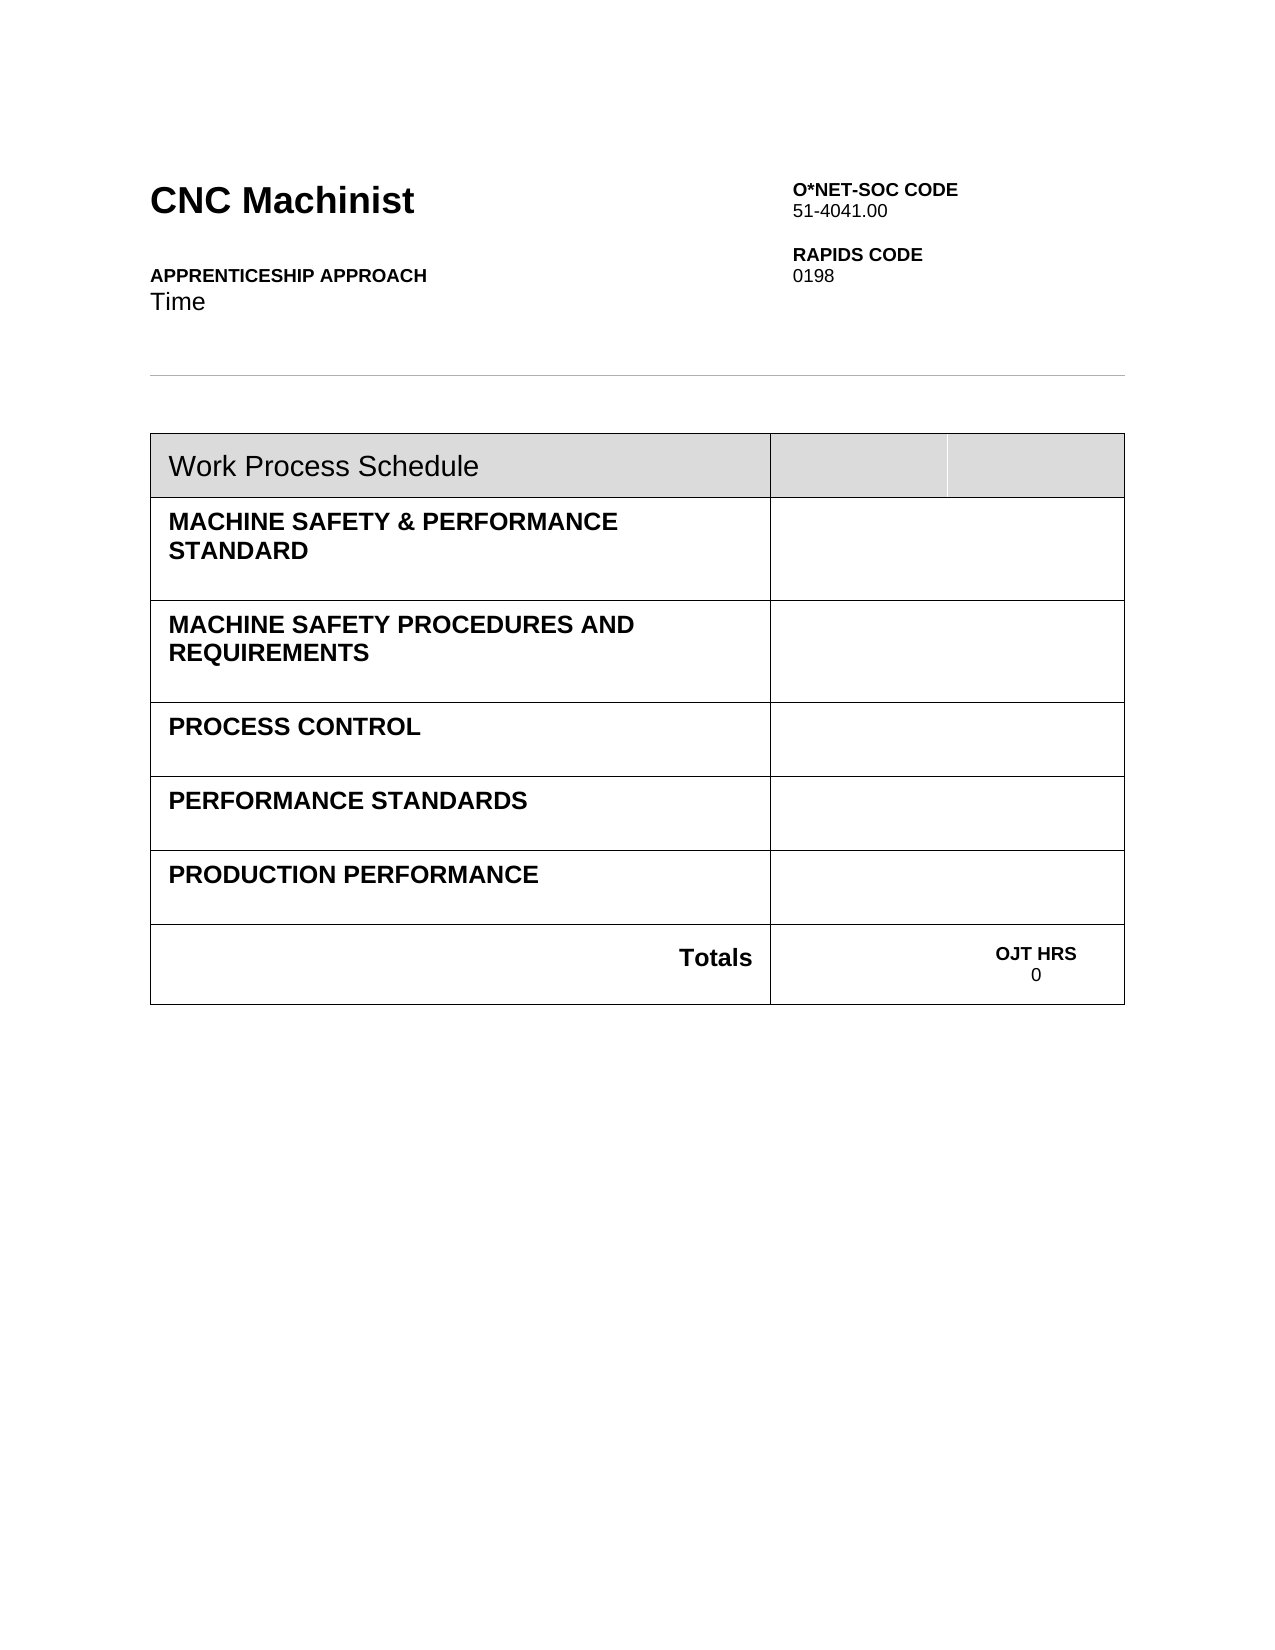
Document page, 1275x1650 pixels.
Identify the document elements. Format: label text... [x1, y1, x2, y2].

text CNC Machinist [150, 179, 719, 222]
table_cell OJT HRS 0 [948, 925, 1124, 1004]
text 0198 [793, 265, 1125, 287]
table_cell [948, 498, 1124, 600]
text 51-4041.00 [793, 200, 1125, 222]
table_cell MACHINE SAFETY & PERFORMANCE STANDARD [151, 498, 770, 600]
table_cell PERFORMANCE STANDARDS [151, 777, 770, 850]
text O*NET-SOC CODE [793, 179, 1125, 200]
text RAPIDS CODE [793, 243, 1125, 265]
text APPRENTICESHIP APPROACH [150, 265, 719, 287]
table_cell PRODUCTION PERFORMANCE [151, 851, 770, 924]
table_cell [771, 777, 947, 850]
table_header [948, 434, 1124, 497]
table_cell [771, 601, 947, 702]
table_cell [771, 925, 947, 1004]
text Time [150, 287, 719, 315]
table_cell [771, 498, 947, 600]
table_cell [948, 703, 1124, 776]
table_cell [771, 703, 947, 776]
table_cell Totals [151, 925, 770, 1004]
table_header Work Process Schedule [151, 434, 770, 497]
table_cell [948, 851, 1124, 924]
table_cell MACHINE SAFETY PROCEDURES AND REQUIREMENTS [151, 601, 770, 702]
table_cell [771, 851, 947, 924]
table_cell [948, 777, 1124, 850]
table_header [771, 434, 947, 497]
table_cell [948, 601, 1124, 702]
table_cell PROCESS CONTROL [151, 703, 770, 776]
